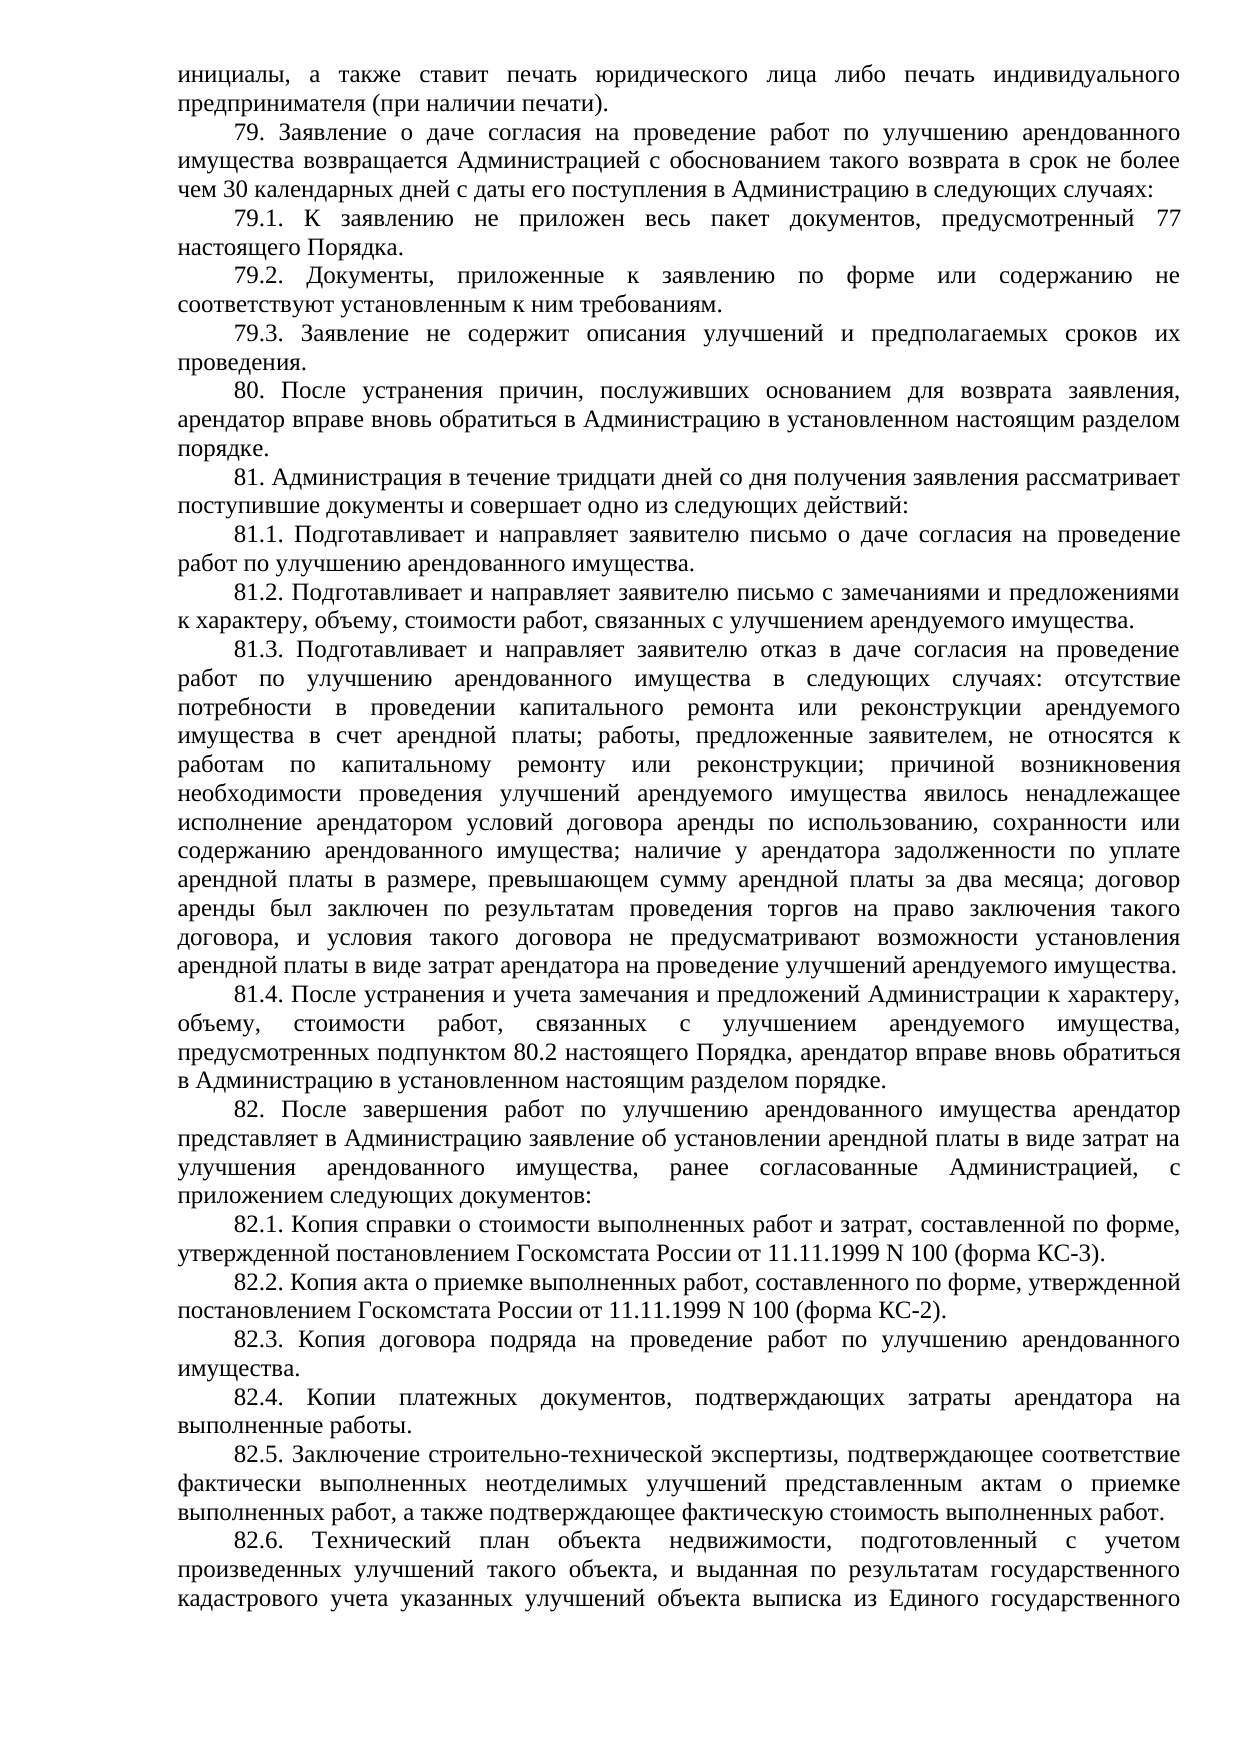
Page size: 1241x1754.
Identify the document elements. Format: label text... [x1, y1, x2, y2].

text 79.1. К заявлению не приложен весь пакет документов, предусмотренный 77 настоящего Порядка. [177, 203, 1181, 260]
text 81.4. После устранения и учета замечания и предложений Администрации к характеру, объему, стоимости работ, связанных с улучшением арендуемого имущества, предусмотренных подпунктом 80.2 настоящего Порядка, арендатор вправе вновь обратиться в Администрацию в установленном настоящим разделом порядке. [177, 979, 1181, 1094]
text 79. Заявление о даче согласия на проведение работ по улучшению арендованного имущества возвращается Администрацией с обоснованием такого возврата в срок не более чем 30 календарных дней с даты его поступления в Администрацию в следующих случаях: [177, 117, 1181, 203]
text 81.1. Подготавливает и направляет заявителю письмо о даче согласия на проведение работ по улучшению арендованного имущества. [177, 519, 1181, 577]
text 82.4. Копии платежных документов, подтверждающих затраты арендатора на выполненные работы. [177, 1382, 1181, 1439]
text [177, 1525, 1181, 1612]
text 81.3. Подготавливает и направляет заявителю отказ в даче согласия на проведение работ по улучшению арендованного имущества в следующих случаях: отсутствие потребности в проведении капитального ремонта или реконструкции арендуемого имущества в счет арендной платы; работы, предложенные заявителем, не относятся к работам по капитальному ремонту или реконструкции; причиной возникновения необходимости проведения улучшений арендуемого имущества явилось ненадлежащее исполнение арендатором условий договора аренды по использованию, сохранности или содержанию арендованного имущества; наличие у арендатора задолженности по уплате арендной платы в размере, превышающем сумму арендной платы за два месяца; договор аренды был заключен по результатам проведения торгов на право заключения такого договора, и условия такого договора не предусматривают возможности установления арендной платы в виде затрат арендатора на проведение улучшений арендуемого имущества. [177, 634, 1181, 979]
text 81. Администрация в течение тридцати дней со дня получения заявления рассматривает поступившие документы и совершает одно из следующих действий: [177, 462, 1181, 519]
text 80. После устранения причин, послуживших основанием для возврата заявления, арендатор вправе вновь обратиться в Администрацию в установленном настоящим разделом порядке. [177, 375, 1181, 462]
text 79.3. Заявление не содержит описания улучшений и предполагаемых сроков их проведения. [177, 318, 1181, 375]
text 82. После завершения работ по улучшению арендованного имущества арендатор представляет в Администрацию заявление об установлении арендной платы в виде затрат на улучшения арендованного имущества, ранее согласованные Администрацией, с приложением следующих документов: [177, 1094, 1181, 1209]
text 82.3. Копия договора подряда на проведение работ по улучшению арендованного имущества. [177, 1324, 1181, 1382]
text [177, 59, 1181, 117]
text 81.2. Подготавливает и направляет заявителю письмо с замечаниями и предложениями к характеру, объему, стоимости работ, связанных с улучшением арендуемого имущества. [177, 577, 1181, 634]
text 82.2. Копия акта о приемке выполненных работ, составленного по форме, утвержденной постановлением Госкомстата России от 11.11.1999 N 100 (форма КС-2). [177, 1267, 1181, 1324]
text 82.1. Копия справки о стоимости выполненных работ и затрат, составленной по форме, утвержденной постановлением Госкомстата России от 11.11.1999 N 100 (форма КС-3). [177, 1209, 1181, 1267]
text 79.2. Документы, приложенные к заявлению по форме или содержанию не соответствуют установленным к ним требованиям. [177, 260, 1181, 318]
text 82.5. Заключение строительно-технической экспертизы, подтверждающее соответствие фактически выполненных неотделимых улучшений представленным актам о приемке выполненных работ, а также подтверждающее фактическую стоимость выполненных работ. [177, 1439, 1181, 1525]
